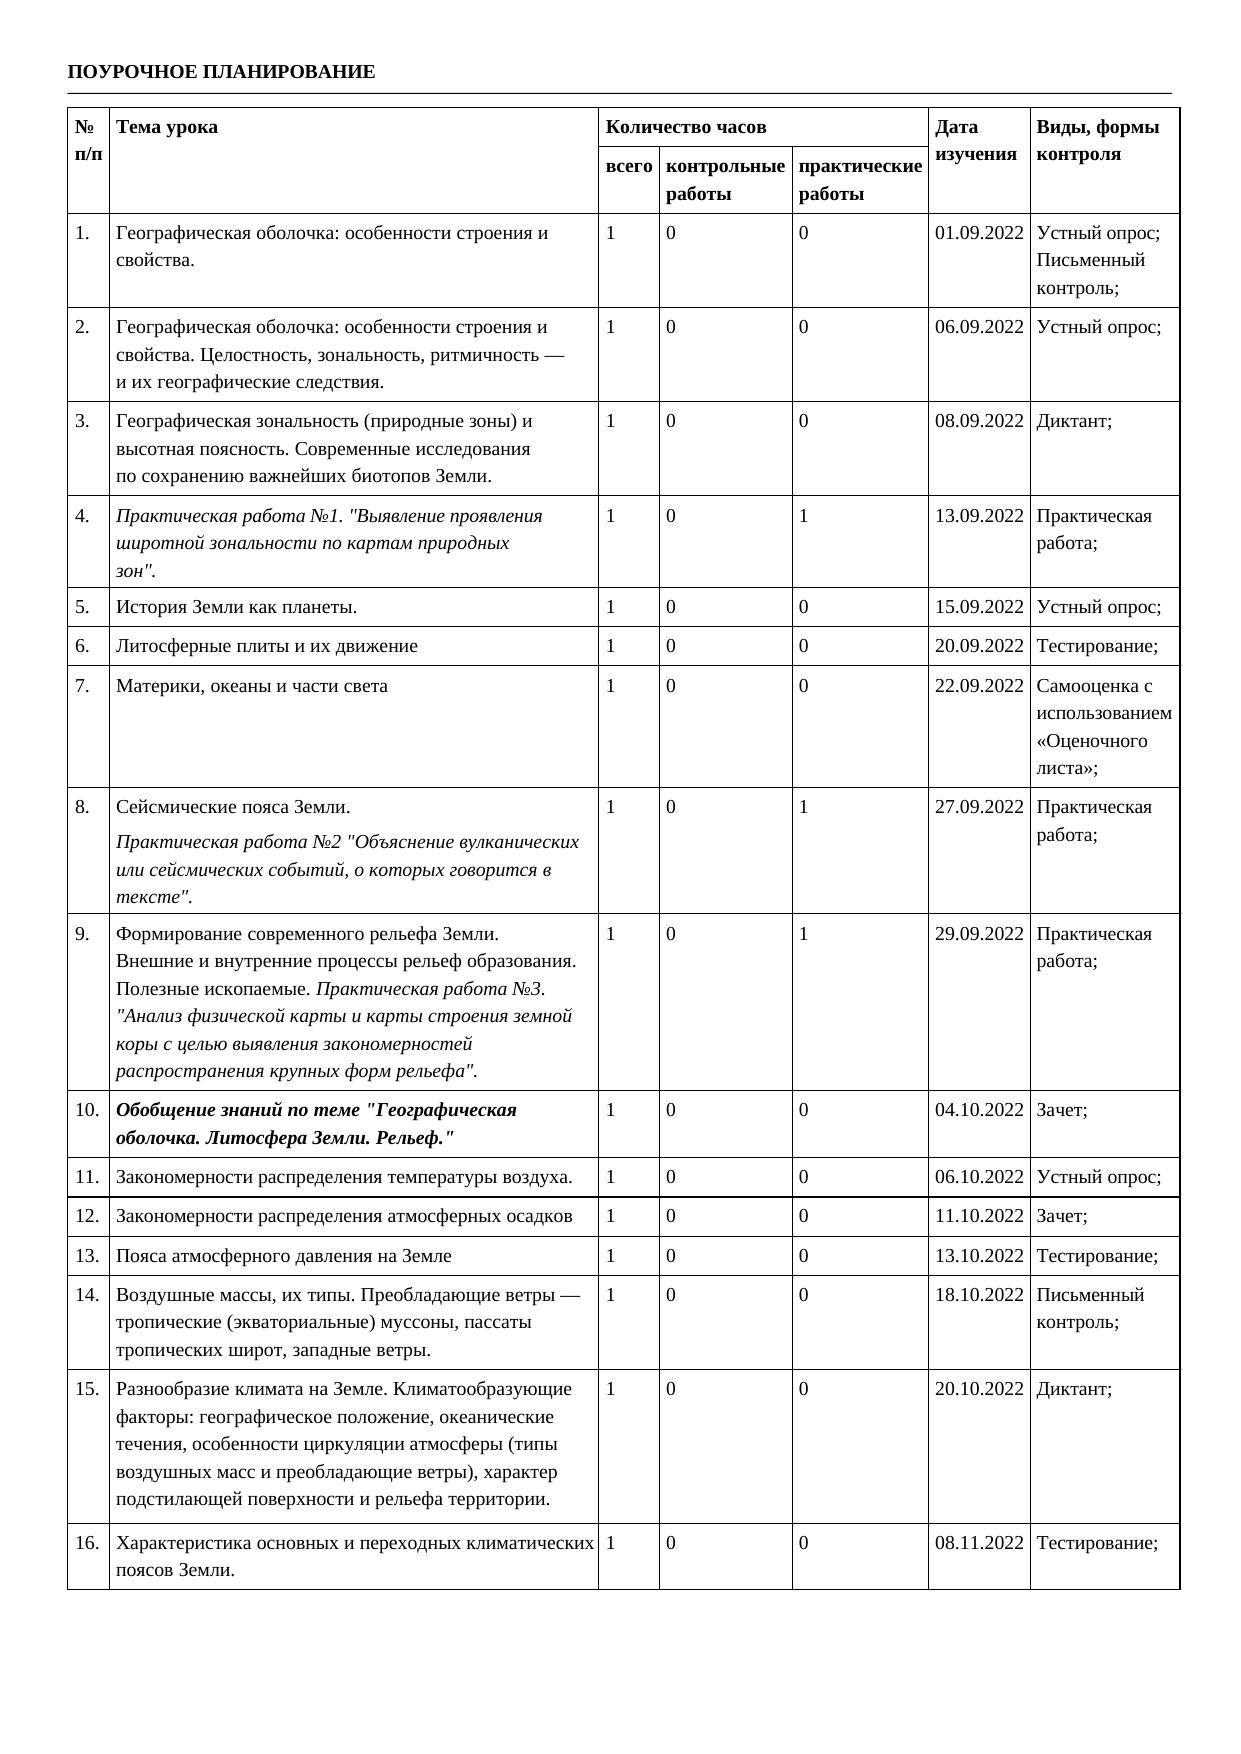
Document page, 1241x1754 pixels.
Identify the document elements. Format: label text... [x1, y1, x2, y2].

table_cell Тестирование; [1031, 1237, 1179, 1275]
table_cell 1 [599, 627, 659, 665]
table_cell 18.10.2022 [929, 1276, 1030, 1369]
table_cell Литосферные плиты и их движение [110, 627, 598, 665]
table_cell Тестирование; [1031, 627, 1179, 665]
table_cell 0 [793, 588, 928, 626]
table_cell 13. [68, 1237, 109, 1275]
table_cell 0 [660, 402, 792, 495]
table_cell 0 [793, 1237, 928, 1275]
table_header Дата изучения [929, 108, 1030, 213]
table_cell 3. [68, 402, 109, 495]
table_cell 1 [599, 1524, 659, 1589]
table_header Виды, формы контроля [1031, 108, 1179, 213]
table_cell Воздушные массы, их типы. Преобладающие ветры — тропические (экваториальные) муссоны, пассаты тропических широт, западные ветры. [110, 1276, 598, 1369]
table_cell 0 [793, 1158, 928, 1196]
table_cell 0 [660, 588, 792, 626]
table_cell 06.09.2022 [929, 308, 1030, 401]
table_cell 5. [68, 588, 109, 626]
table_cell 1 [599, 308, 659, 401]
table_cell 4. [68, 496, 109, 587]
table_cell Устный опрос; [1031, 1158, 1179, 1196]
table_cell 1 [599, 496, 659, 587]
table_cell 1 [793, 496, 928, 587]
table_cell 0 [660, 627, 792, 665]
table_cell 6. [68, 627, 109, 665]
table_cell 0 [793, 1370, 928, 1522]
table_cell Зачет; [1031, 1091, 1179, 1157]
table_cell Письменный контроль; [1031, 1276, 1179, 1369]
table_cell 1 [599, 1158, 659, 1196]
table_cell 27.09.2022 [929, 788, 1030, 913]
table_cell Устный опрос; [1031, 588, 1179, 626]
table_cell 1 [793, 914, 928, 1090]
table_cell 29.09.2022 [929, 914, 1030, 1090]
table_cell 2. [68, 308, 109, 401]
table_cell 1 [599, 914, 659, 1090]
table_cell 0 [793, 627, 928, 665]
table_cell 01.09.2022 [929, 214, 1030, 307]
table_cell 0 [793, 1524, 928, 1589]
table_cell 20.09.2022 [929, 627, 1030, 665]
table_cell 1 [599, 1370, 659, 1522]
table_cell Закономерности распределения атмосферных осадков [110, 1198, 598, 1236]
table_cell 0 [660, 1237, 792, 1275]
table_cell Географическая оболочка: особенности строения и свойства. [110, 214, 598, 307]
table_cell практические работы [793, 147, 928, 213]
table_cell Пояса атмосферного давления на Земле [110, 1237, 598, 1275]
table_cell 0 [793, 214, 928, 307]
table_cell Формирование современного рельефа Земли. Внешние и внутренние процессы рельеф образования. Полезные ископаемые. Практическая работа №3. "Анализ физической карты и карты строения земной коры с целью выявления закономерностей распространения крупных форм рельефа". [110, 914, 598, 1090]
table_cell 7. [68, 666, 109, 787]
table_cell Практическая работа; [1031, 914, 1179, 1090]
table_cell 08.11.2022 [929, 1524, 1030, 1589]
table_cell 1. [68, 214, 109, 307]
table_cell 13.10.2022 [929, 1237, 1030, 1275]
table_cell Самооценка с использованием «Оценочного листа»; [1031, 666, 1179, 787]
table_header Тема урока [110, 108, 598, 213]
table_cell 1 [599, 1237, 659, 1275]
table_cell 0 [660, 214, 792, 307]
table_cell Тестирование; [1031, 1524, 1179, 1589]
table_cell Обобщение знаний по теме "Географическая оболочка. Литосфера Земли. Рельеф." [110, 1091, 598, 1157]
table_cell контрольные работы [660, 147, 792, 213]
table_cell всего [599, 147, 659, 213]
table_cell 15.09.2022 [929, 588, 1030, 626]
table_cell 1 [599, 402, 659, 495]
table_cell 0 [660, 1158, 792, 1196]
table_cell 0 [660, 914, 792, 1090]
table_cell 1 [599, 666, 659, 787]
table_cell Географическая зональность (природные зоны) и высотная поясность. Современные исследования по сохранению важнейших биотопов Земли. [110, 402, 598, 495]
table_cell 06.10.2022 [929, 1158, 1030, 1196]
table_cell 14. [68, 1276, 109, 1369]
table_cell 0 [660, 1091, 792, 1157]
table_cell Сейсмические пояса Земли. Практическая работа №2 "Объяснение вулканических или сейсмических событий, о которых говорится в тексте". [110, 788, 598, 913]
table_cell 0 [660, 496, 792, 587]
table_cell История Земли как планеты. [110, 588, 598, 626]
table_cell 0 [793, 1276, 928, 1369]
table_cell 0 [660, 1198, 792, 1236]
table_cell 10. [68, 1091, 109, 1157]
table_cell Зачет; [1031, 1198, 1179, 1236]
text ПОУРОЧНОЕ ПЛАНИРОВАНИЕ [67, 61, 1192, 83]
table_cell 0 [793, 1198, 928, 1236]
table_cell 0 [793, 1091, 928, 1157]
table_cell 0 [793, 402, 928, 495]
table_cell 0 [793, 308, 928, 401]
table_cell 11.10.2022 [929, 1198, 1030, 1236]
table_cell Устный опрос; [1031, 308, 1179, 401]
table_cell 22.09.2022 [929, 666, 1030, 787]
table_cell 16. [68, 1524, 109, 1589]
table_cell Устный опрос; Письменный контроль; [1031, 214, 1179, 307]
table_cell 13.09.2022 [929, 496, 1030, 587]
table_cell 04.10.2022 [929, 1091, 1030, 1157]
table_cell Закономерности распределения температуры воздуха. [110, 1158, 598, 1196]
table_cell 0 [660, 1524, 792, 1589]
table_cell 0 [660, 1276, 792, 1369]
table_cell 1 [599, 788, 659, 913]
table_cell 20.10.2022 [929, 1370, 1030, 1522]
table_cell 12. [68, 1198, 109, 1236]
table_cell 1 [599, 214, 659, 307]
table_cell 0 [660, 788, 792, 913]
table_cell Практическая работа; [1031, 496, 1179, 587]
table_cell 1 [599, 588, 659, 626]
table_header Количество часов [599, 108, 928, 146]
table_cell Диктант; [1031, 1370, 1179, 1522]
table_cell 1 [599, 1198, 659, 1236]
table_cell 08.09.2022 [929, 402, 1030, 495]
table_cell 0 [793, 666, 928, 787]
table_cell 1 [599, 1091, 659, 1157]
table_cell Характеристика основных и переходных климатических поясов Земли. [110, 1524, 598, 1589]
table_cell 1 [793, 788, 928, 913]
table_cell 11. [68, 1158, 109, 1196]
table_header № п/п [68, 108, 109, 213]
table_cell Географическая оболочка: особенности строения и свойства. Целостность, зональность, ритмичность — и их географические следствия. [110, 308, 598, 401]
table_cell Диктант; [1031, 402, 1179, 495]
table_cell 15. [68, 1370, 109, 1522]
table_cell 0 [660, 666, 792, 787]
table_cell 1 [599, 1276, 659, 1369]
table_cell 0 [660, 308, 792, 401]
table_cell 8. [68, 788, 109, 913]
table_cell Материки, океаны и части света [110, 666, 598, 787]
table_cell Практическая работа; [1031, 788, 1179, 913]
table_cell Практическая работа №1. "Выявление проявления широтной зональности по картам природных зон". [110, 496, 598, 587]
table_cell 9. [68, 914, 109, 1090]
table_cell 0 [660, 1370, 792, 1522]
table_cell Разнообразие климата на Земле. Климатообразующие факторы: географическое положение, океанические течения, особенности циркуляции атмосферы (типы воздушных масс и преобладающие ветры), характер подстилающей поверхности и рельефа территории. [110, 1370, 598, 1522]
